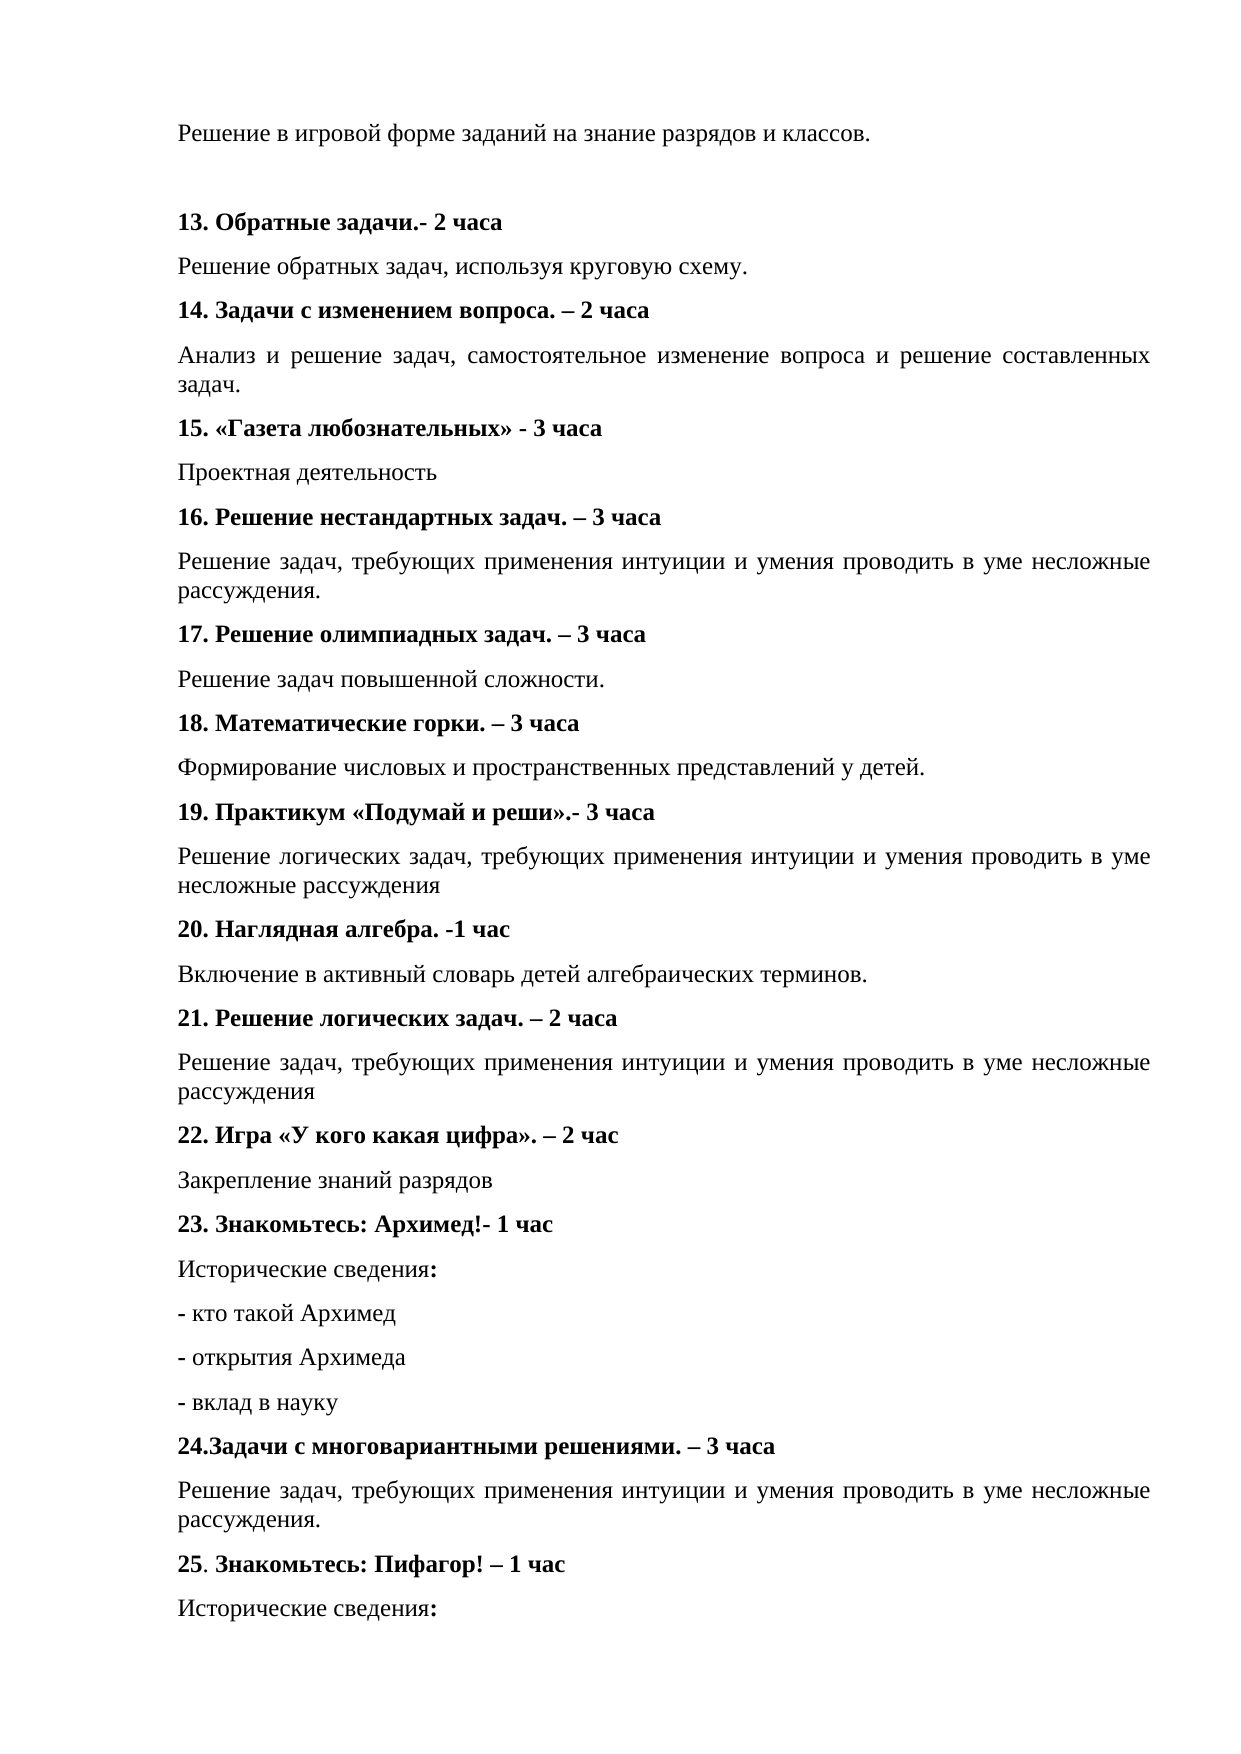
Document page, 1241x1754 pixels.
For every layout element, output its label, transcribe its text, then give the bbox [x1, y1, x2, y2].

text 18. Математические горки. – 3 часа [177, 708, 1152, 737]
text Проектная деятельность [177, 457, 1152, 486]
text 19. Практикум «Подумай и реши».- 3 часа [177, 797, 1152, 826]
text Формирование числовых и пространственных представлений у детей. [177, 752, 1152, 781]
text Решение логических задач, требующих применения интуиции и умения проводить в уме несложные рассуждения [177, 841, 1152, 899]
text Закрепление знаний разрядов [177, 1165, 1152, 1194]
text Включение в активный словарь детей алгебраических терминов. [177, 959, 1152, 987]
text 22. Игра «У кого какая цифра». – 2 час [177, 1121, 1152, 1149]
text Решение обратных задач, используя круговую схему. [177, 251, 1152, 280]
text 15. «Газета любознательных» - 3 часа [177, 413, 1152, 442]
text 20. Наглядная алгебра. -1 час [177, 914, 1152, 943]
text - открытия Архимеда [177, 1342, 1152, 1371]
text 25. Знакомьтесь: Пифагор! – 1 час [177, 1549, 1152, 1577]
text - вклад в науку [177, 1387, 1152, 1416]
text Анализ и решение задач, самостоятельное изменение вопроса и решение составленных задач. [177, 340, 1152, 397]
text 24.Задачи с многовариантными решениями. – 3 часа [177, 1431, 1152, 1460]
text Исторические сведения: [177, 1593, 1152, 1622]
text 16. Решение нестандартных задач. – 3 часа [177, 502, 1152, 531]
text Решение задач, требующих применения интуиции и умения проводить в уме несложные рассуждения. [177, 546, 1152, 604]
text 21. Решение логических задач. – 2 часа [177, 1003, 1152, 1032]
text - кто такой Архимед [177, 1298, 1152, 1327]
text Решение задач, требующих применения интуиции и умения проводить в уме несложные рассуждения. [177, 1476, 1152, 1533]
text Исторические сведения: [177, 1254, 1152, 1282]
text 14. Задачи с изменением вопроса. – 2 часа [177, 296, 1152, 324]
text Решение в игровой форме заданий на знание разрядов и классов. [177, 118, 1152, 147]
text Решение задач повышенной сложности. [177, 664, 1152, 692]
text 13. Обратные задачи.- 2 часа [177, 207, 1152, 236]
text 23. Знакомьтесь: Архимед!- 1 час [177, 1209, 1152, 1238]
text Решение задач, требующих применения интуиции и умения проводить в уме несложные рассуждения [177, 1047, 1152, 1105]
text 17. Решение олимпиадных задач. – 3 часа [177, 619, 1152, 648]
